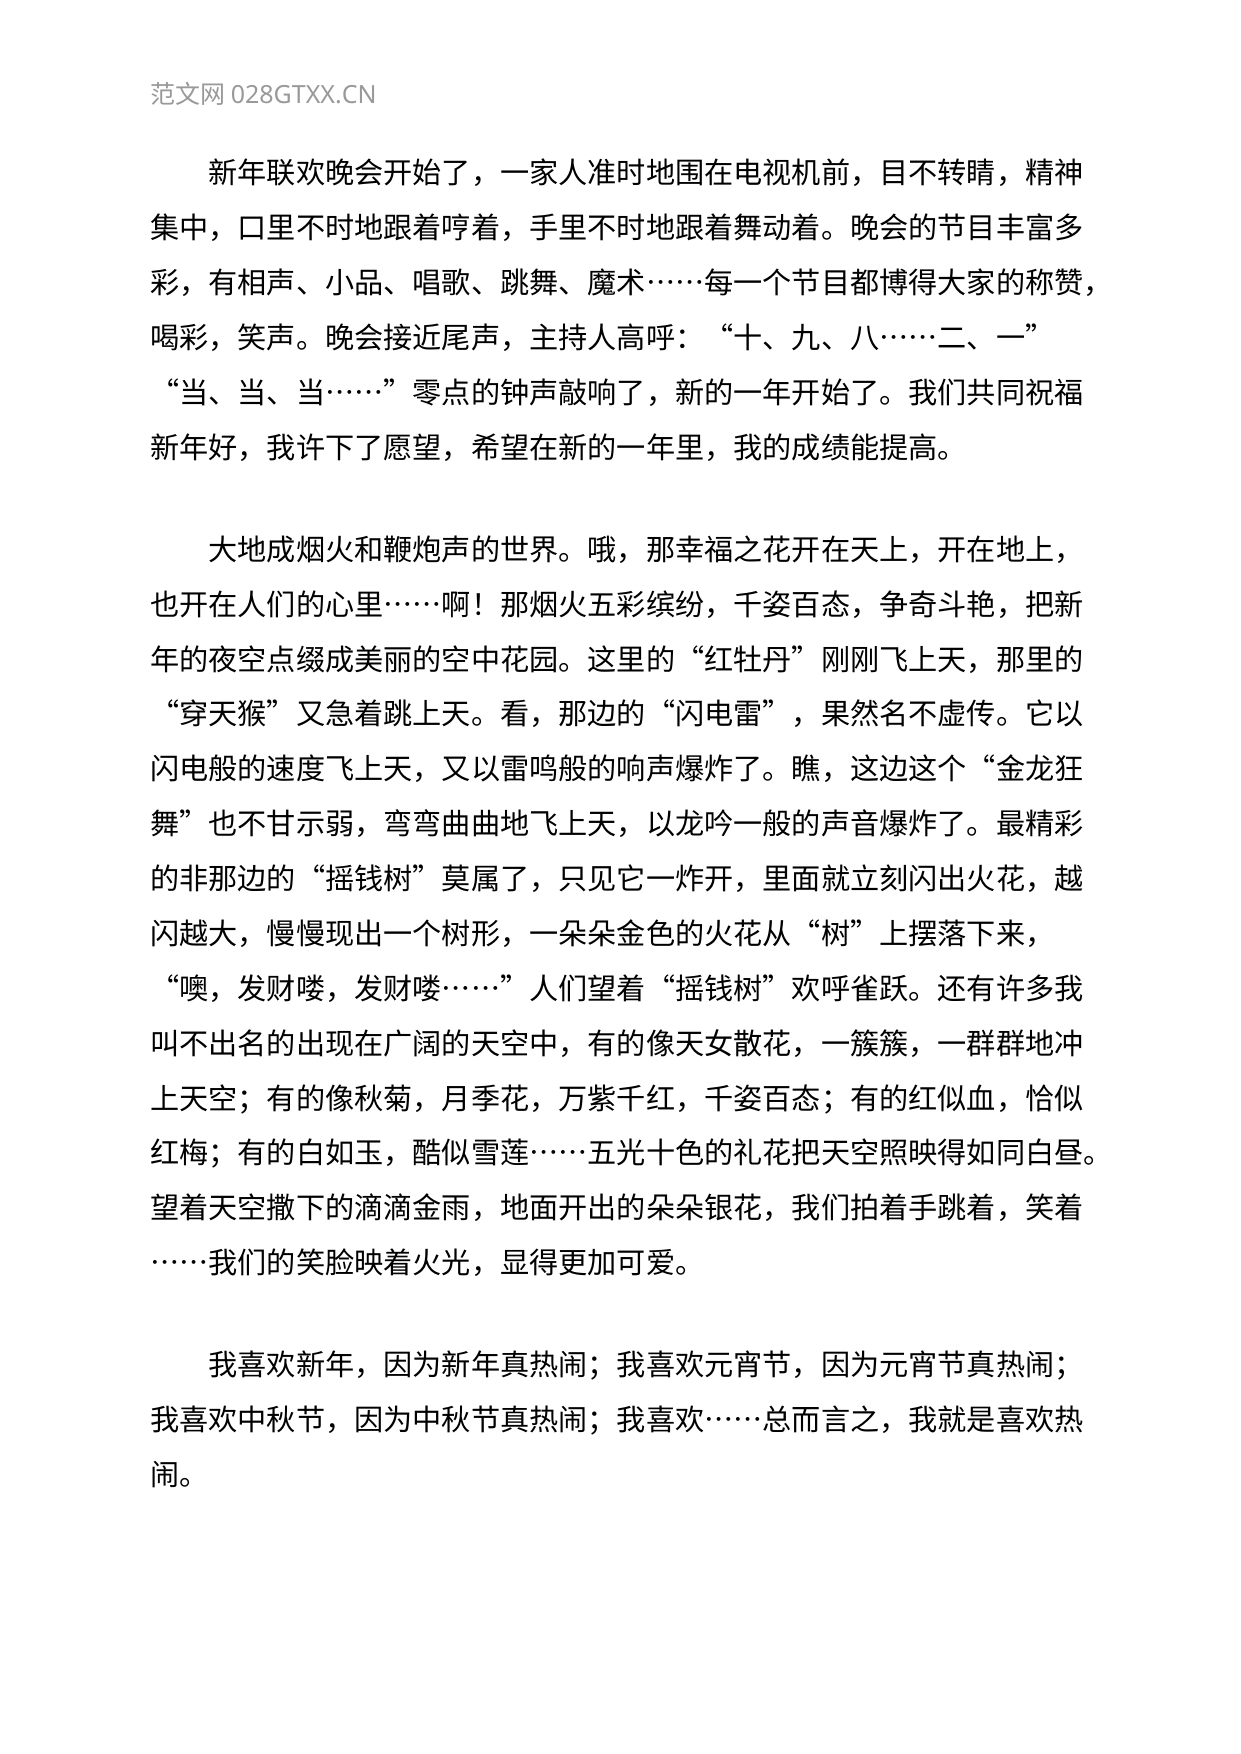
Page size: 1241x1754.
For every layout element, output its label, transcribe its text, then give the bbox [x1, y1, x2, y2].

text 大地成烟火和鞭炮声的世界。哦，那幸福之花开在天上，开在地上，也开在人们的心里……啊！那烟火五彩缤纷，千姿百态，争奇斗艳，把新年的夜空点缀成美丽的空中花园。这里的“红牡丹”刚刚飞上天，那里的“穿天猴”又急着跳上天。看，那边的“闪电雷”，果然名不虚传。它以闪电般的速度飞上天，又以雷鸣般的响声爆炸了。瞧，这边这个“金龙狂舞”也不甘示弱，弯弯曲曲地飞上天，以龙吟一般的声音爆炸了。最精彩的非那边的“摇钱树”莫属了，只见它一炸开，里面就立刻闪出火花，越闪越大，慢慢现出一个树形，一朵朵金色的火花从“树”上摆落下来，“噢，发财喽，发财喽……”人们望着“摇钱树”欢呼雀跃。还有许多我叫不出名的出现在广阔的天空中，有的像天女散花，一簇簇，一群群地冲上天空；有的像秋菊，月季花，万紫千红，千姿百态；有的红似血，恰似红梅；有的白如玉，酷似雪莲……五光十色的礼花把天空照映得如同白昼。望着天空撒下的滴滴金雨，地面开出的朵朵银花，我们拍着手跳着，笑着……我们的笑脸映着火光，显得更加可爱。 [150, 526, 1090, 1282]
text 新年联欢晚会开始了，一家人准时地围在电视机前，目不转睛，精神集中，口里不时地跟着哼着，手里不时地跟着舞动着。晚会的节目丰富多彩，有相声、小品、唱歌、跳舞、魔术……每一个节目都博得大家的称赞，喝彩，笑声。晚会接近尾声，主持人高呼：“十、九、八……二、一”“当、当、当……”零点的钟声敲响了，新的一年开始了。我们共同祝福新年好，我许下了愿望，希望在新的一年里，我的成绩能提高。 [150, 150, 1090, 467]
text 我喜欢新年，因为新年真热闹；我喜欢元宵节，因为元宵节真热闹；我喜欢中秋节，因为中秋节真热闹；我喜欢……总而言之，我就是喜欢热闹。 [150, 1342, 1090, 1494]
